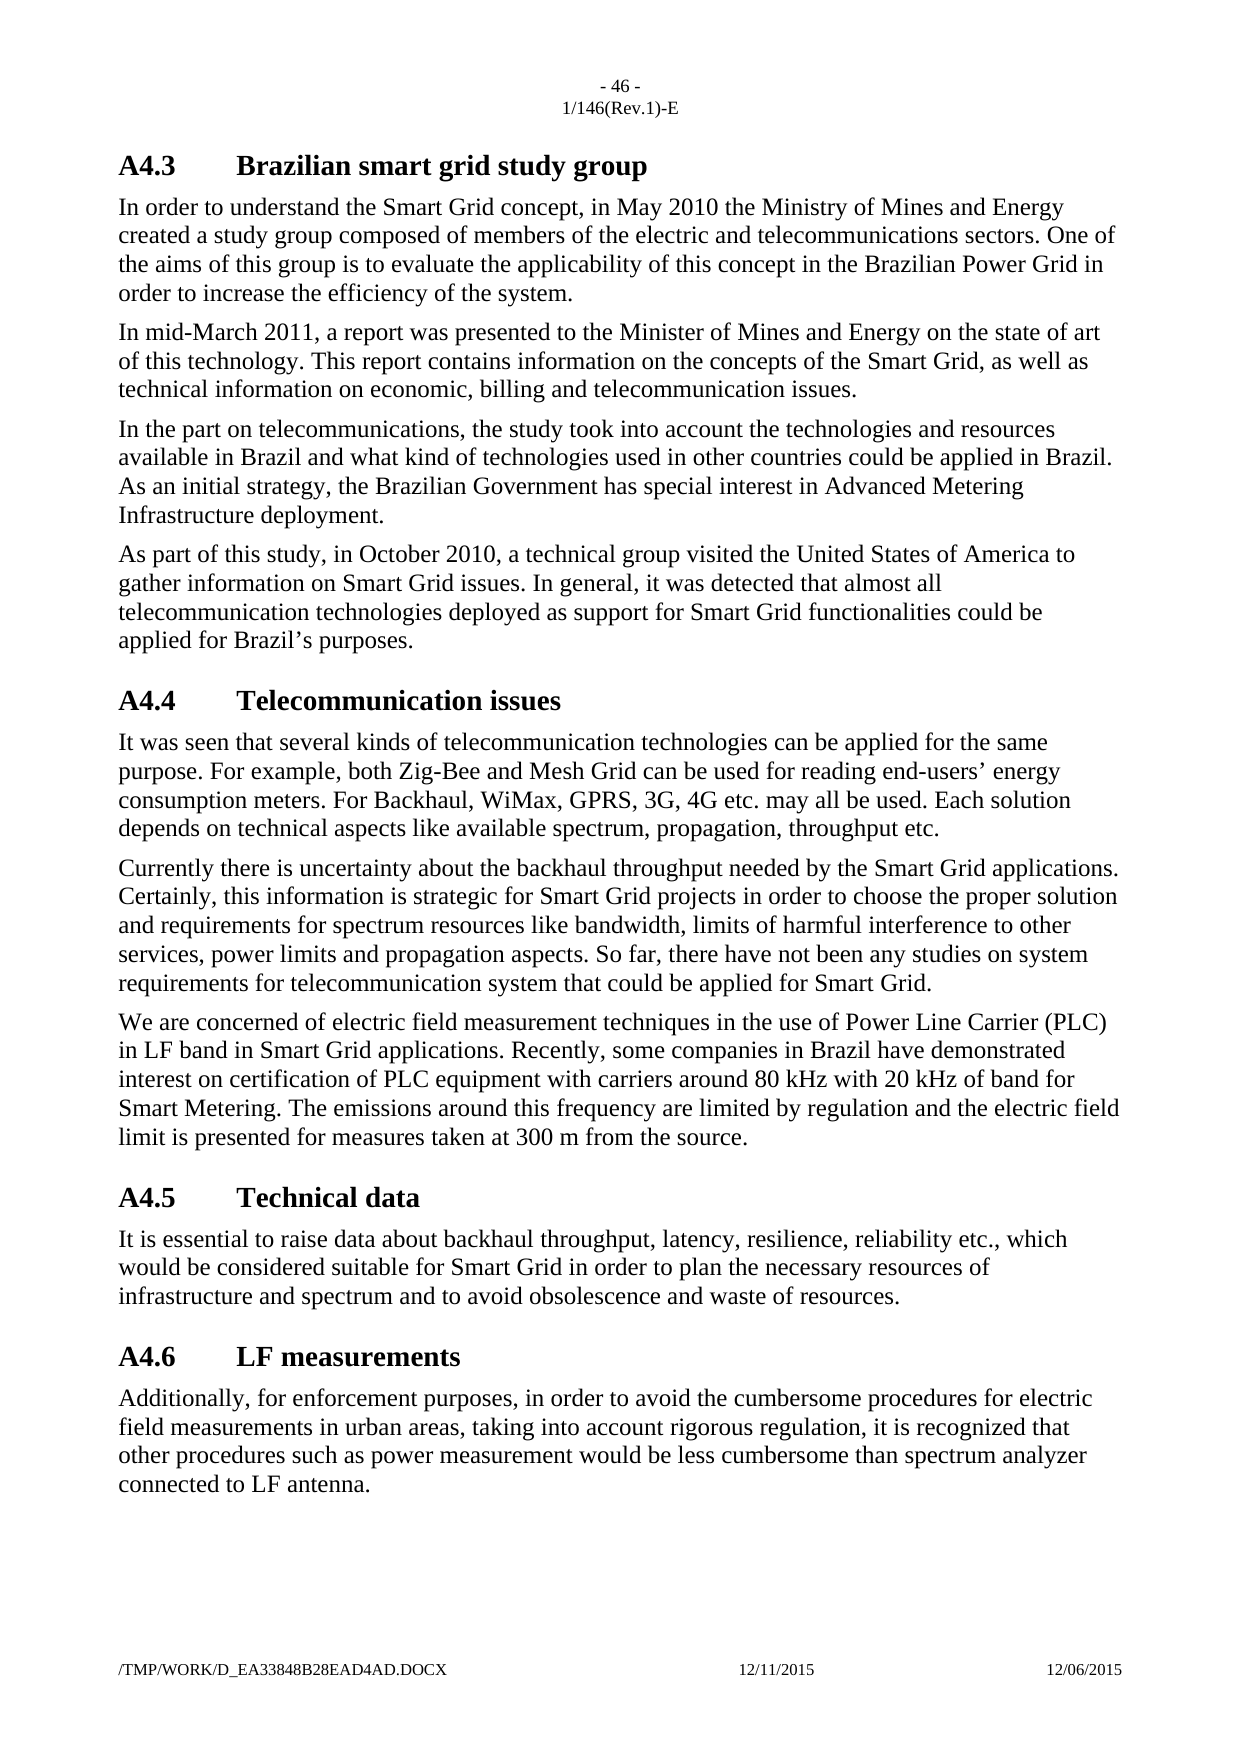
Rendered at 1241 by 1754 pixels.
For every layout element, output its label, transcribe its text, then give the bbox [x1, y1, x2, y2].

text It was seen that several kinds of telecommunication technologies can be applied for the same purpose. For example, both Zig-Bee and Mesh Grid can be used for reading end-users’ energy consumption meters. For Backhaul, WiMax, GPRS, 3G, 4G etc. may all be used. Each solution depends on technical aspects like available spectrum, propagation, throughput etc. [118, 727, 1122, 842]
text It is essential to raise data about backhaul throughput, latency, resilience, reliability etc., which would be considered suitable for Smart Grid in order to plan the necessary resources of infrastructure and spectrum and to avoid obsolescence and waste of resources. [118, 1224, 1122, 1310]
subtitle A4.4 Telecommunication issues [118, 683, 1122, 717]
text As part of this study, in October 2010, a technical group visited the United States of America to gather information on Smart Grid issues. In general, it was detected that almost all telecommunication technologies deployed as support for Smart Grid functionalities could be applied for Brazil’s purposes. [118, 539, 1122, 654]
subtitle A4.6 LF measurements [118, 1339, 1122, 1373]
text In mid-March 2011, a report was presented to the Minister of Mines and Energy on the state of art of this technology. This report contains information on the concepts of the Smart Grid, as well as technical information on economic, billing and telecommunication issues. [118, 317, 1122, 403]
text Additionally, for enforcement purposes, in order to avoid the cumbersome procedures for electric field measurements in urban areas, taking into account rigorous regulation, it is recognized that other procedures such as power measurement would be less cumbersome than spectrum analyzer connected to LF antenna. [118, 1383, 1122, 1498]
text In order to understand the Smart Grid concept, in May 2010 the Ministry of Mines and Energy created a study group composed of members of the electric and telecommunications sectors. One of the aims of this group is to evaluate the applicability of this concept in the Brazilian Power Grid in order to increase the efficiency of the system. [118, 192, 1122, 307]
text We are concerned of electric field measurement techniques in the use of Power Line Carrier (PLC) in LF band in Smart Grid applications. Recently, some companies in Brazil have demonstrated interest on certification of PLC equipment with carriers around 80 kHz with 20 kHz of band for Smart Metering. The emissions around this frequency are limited by regulation and the electric field limit is presented for measures taken at 300 m from the source. [118, 1007, 1122, 1151]
text In the part on telecommunications, the study took into account the technologies and resources available in Brazil and what kind of technologies used in other countries could be applied in Brazil. As an initial strategy, the Brazilian Government has special interest in Advanced Metering Infrastructure deployment. [118, 414, 1122, 529]
subtitle A4.3 Brazilian smart grid study group [118, 148, 1122, 181]
subtitle A4.5 Technical data [118, 1180, 1122, 1213]
text Currently there is uncertainty about the backhaul throughput needed by the Smart Grid applications. Certainly, this information is strategic for Smart Grid projects in order to choose the proper solution and requirements for spectrum resources like bandwidth, limits of harmful interference to other services, power limits and propagation aspects. So far, there have not been any studies on system requirements for telecommunication system that could be applied for Smart Grid. [118, 853, 1122, 996]
